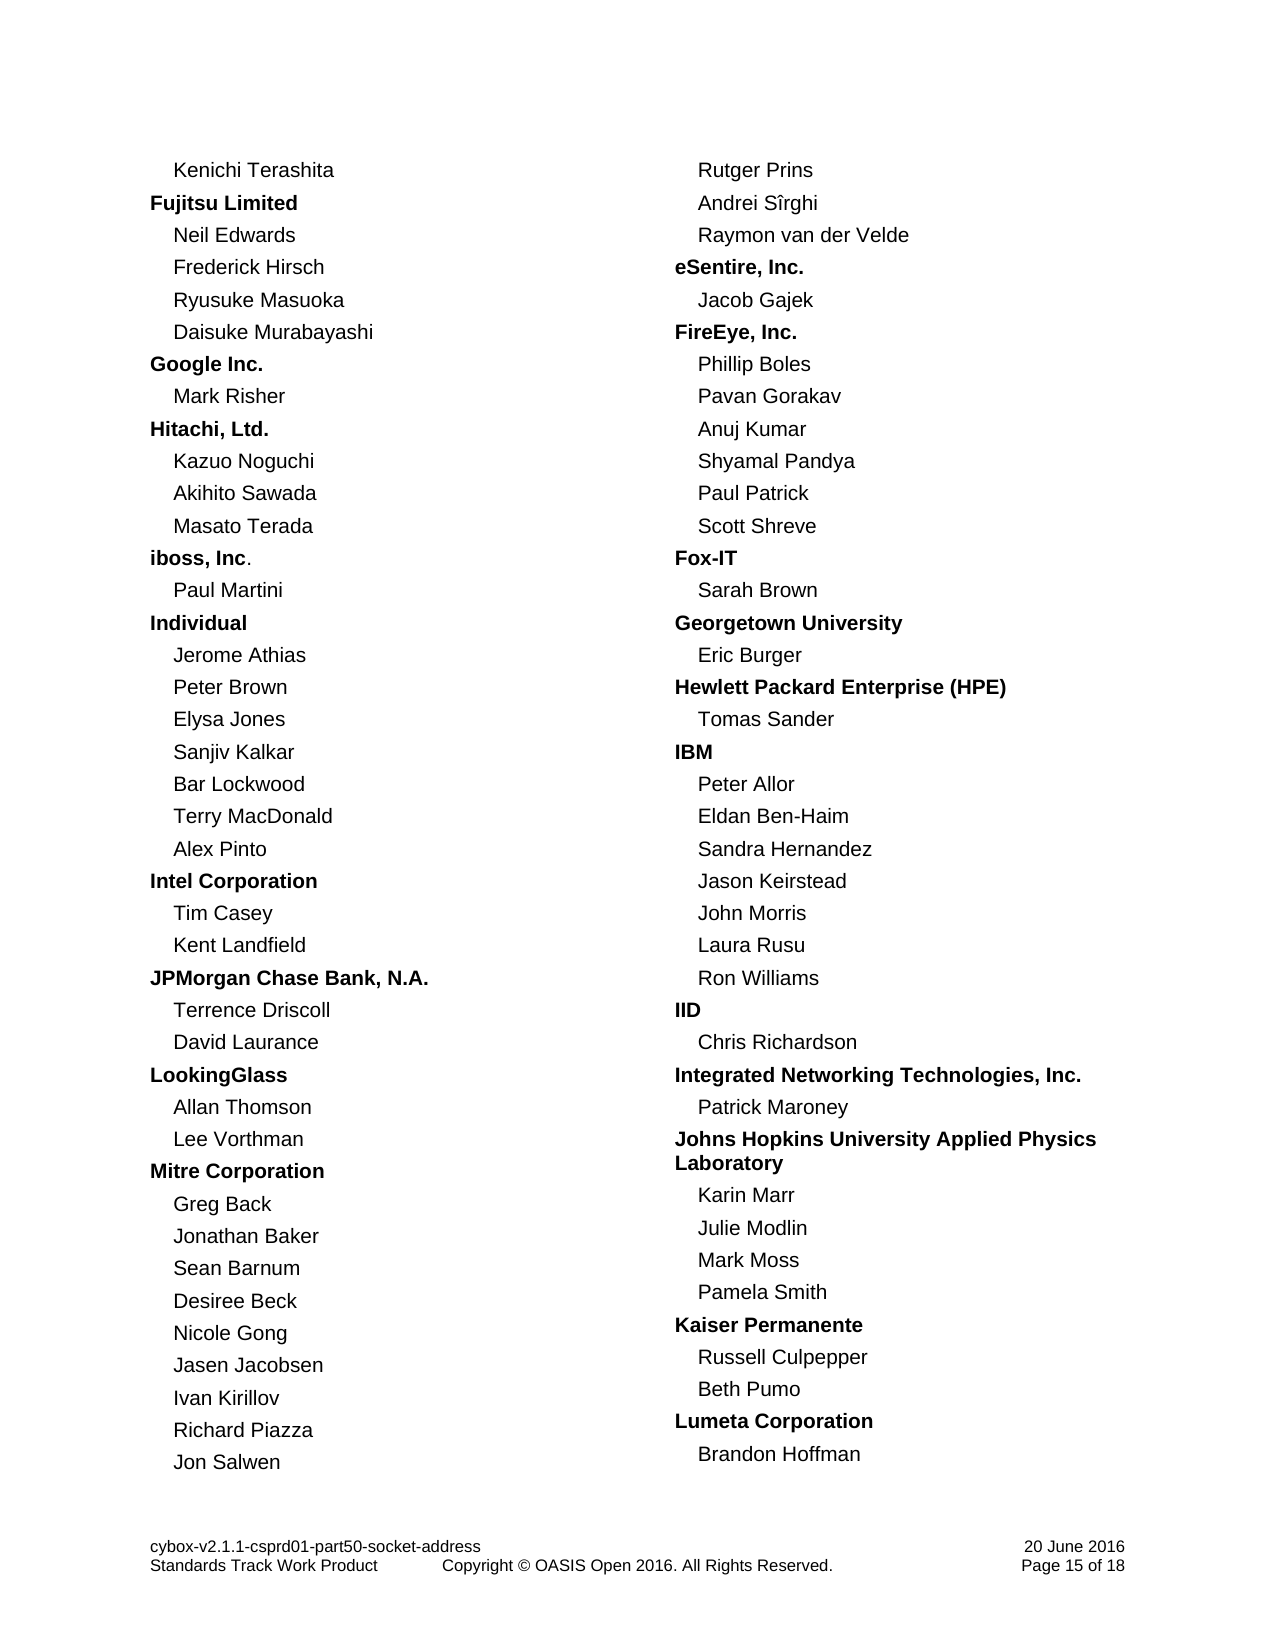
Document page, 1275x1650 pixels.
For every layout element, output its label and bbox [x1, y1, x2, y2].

table_header [139, 150, 663, 1482]
table_header [663, 150, 1123, 1482]
